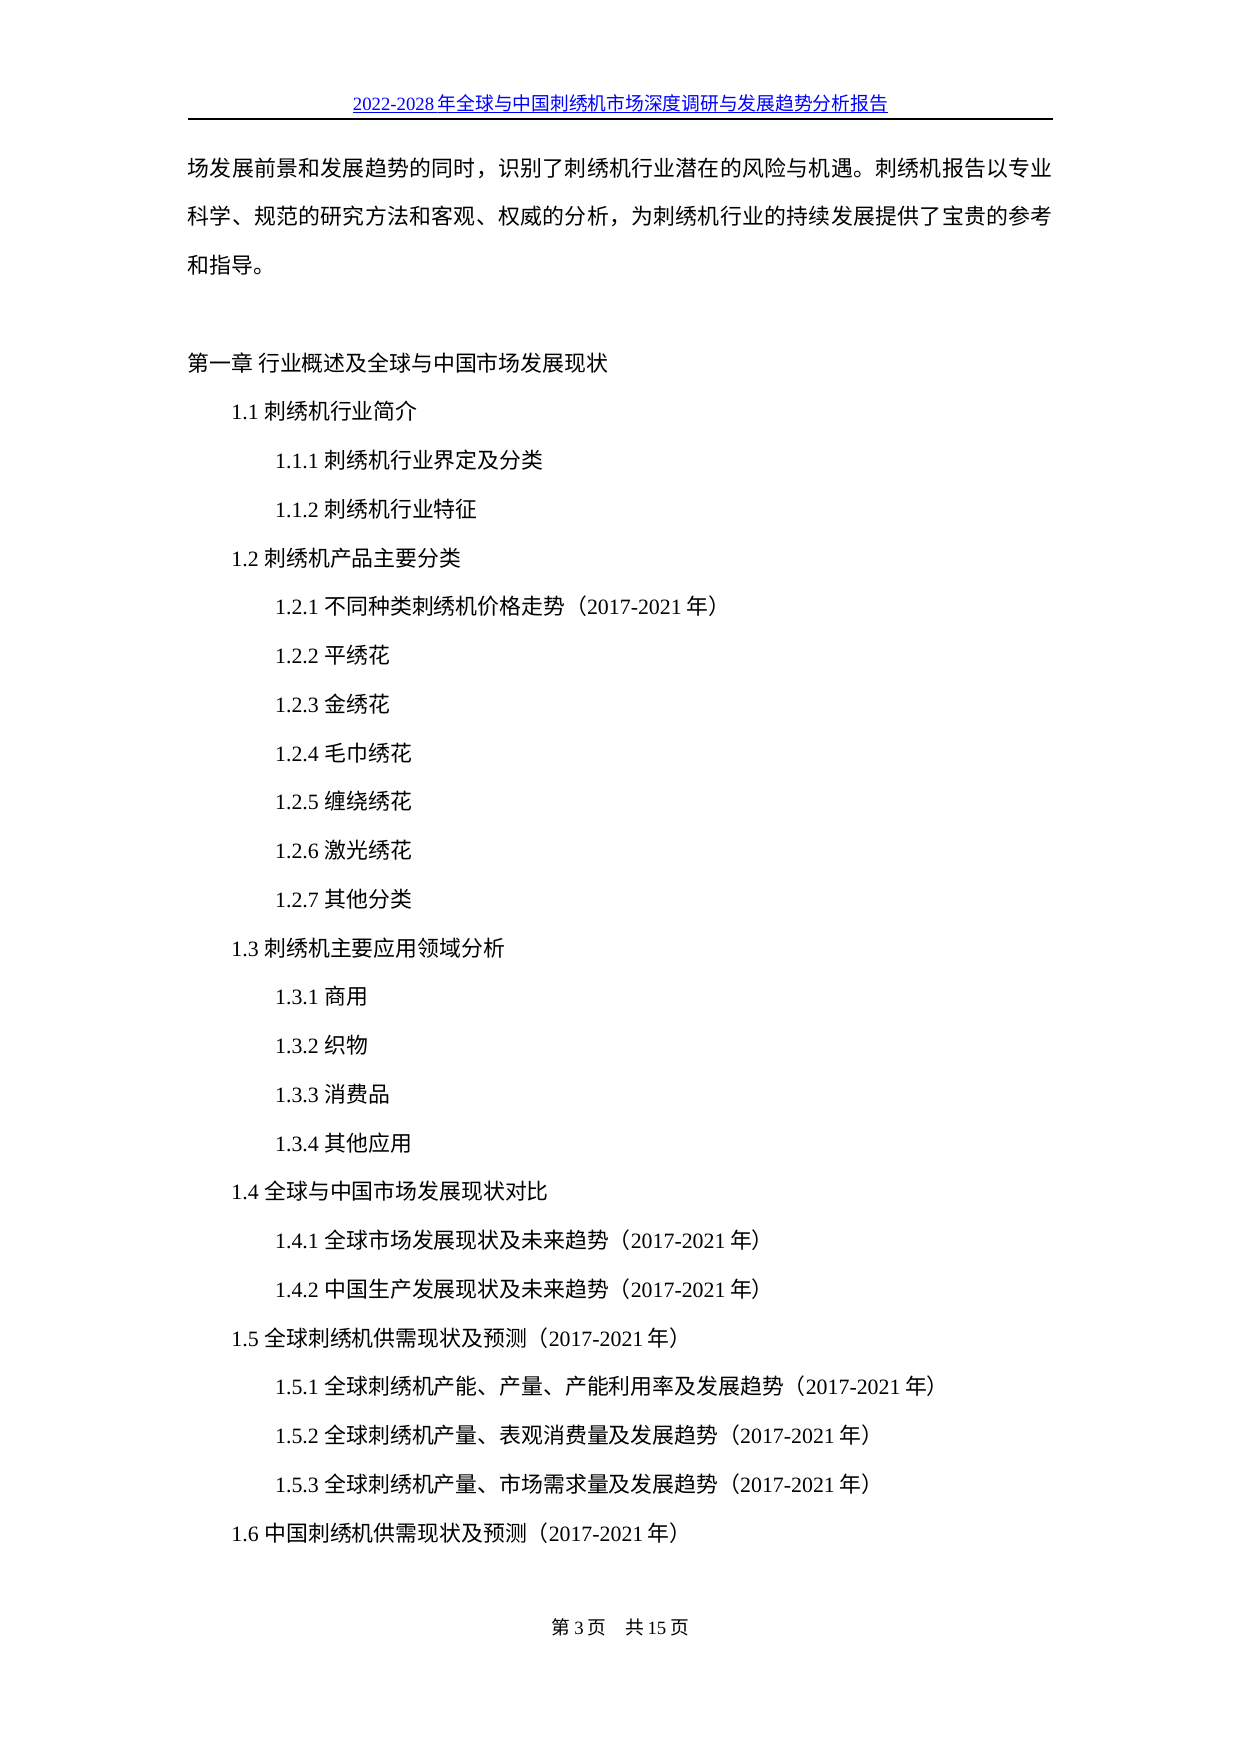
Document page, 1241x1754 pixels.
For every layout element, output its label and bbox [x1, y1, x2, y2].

text [187, 150, 1053, 1548]
